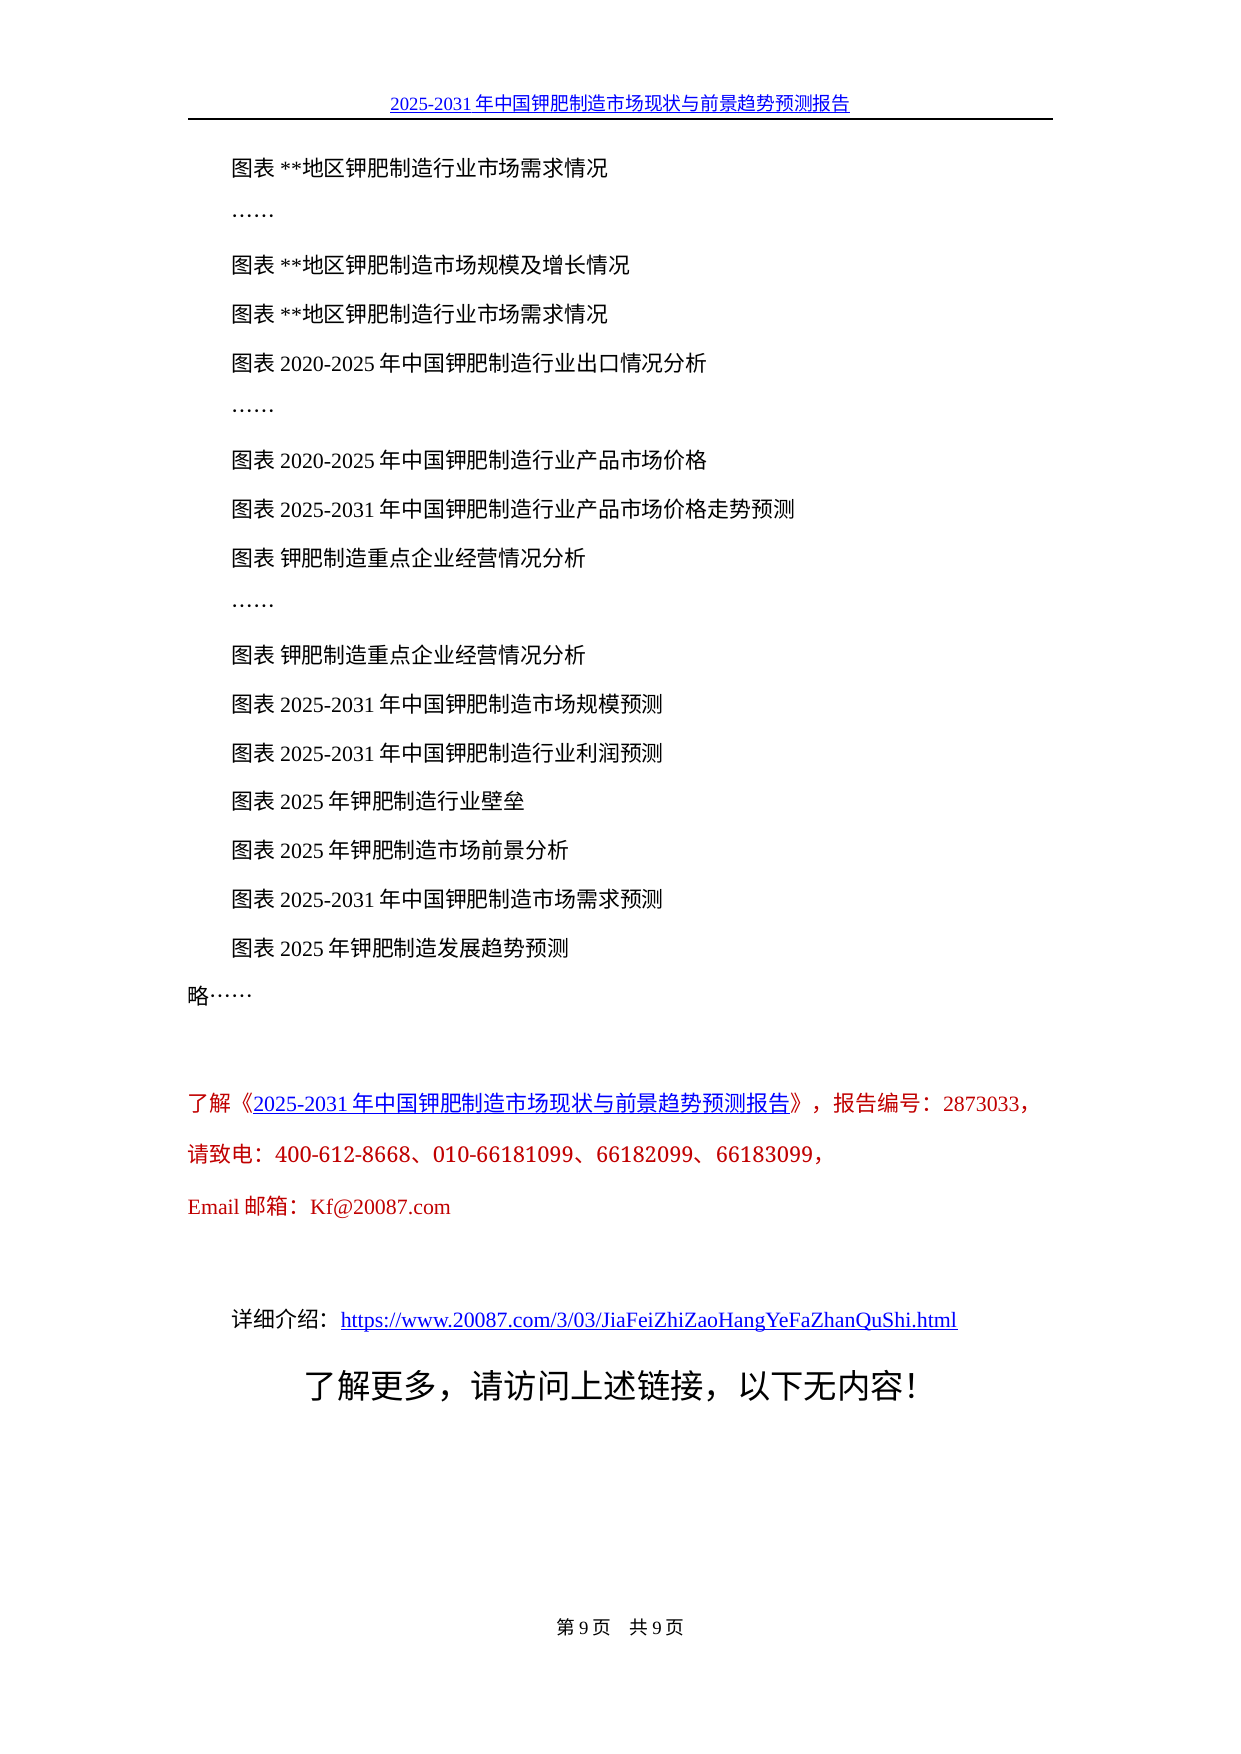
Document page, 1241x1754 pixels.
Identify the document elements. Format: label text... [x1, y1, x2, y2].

text 了解《2025-2031年中国钾肥制造市场现状与前景趋势预测报告》，报告编号：2873033， [187, 1085, 1053, 1118]
text Email邮箱：Kf@20087.com [187, 1188, 1053, 1221]
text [187, 150, 1053, 1011]
text 详细介绍：https://www.20087.com/3/03/JiaFeiZhiZaoHangYeFaZhanQuShi.html [187, 1301, 1053, 1334]
title 了解更多，请访问上述链接，以下无内容！ [187, 1351, 1053, 1416]
text 请致电：400-612-8668、010-66181099、66182099、66183099， [187, 1137, 1053, 1169]
